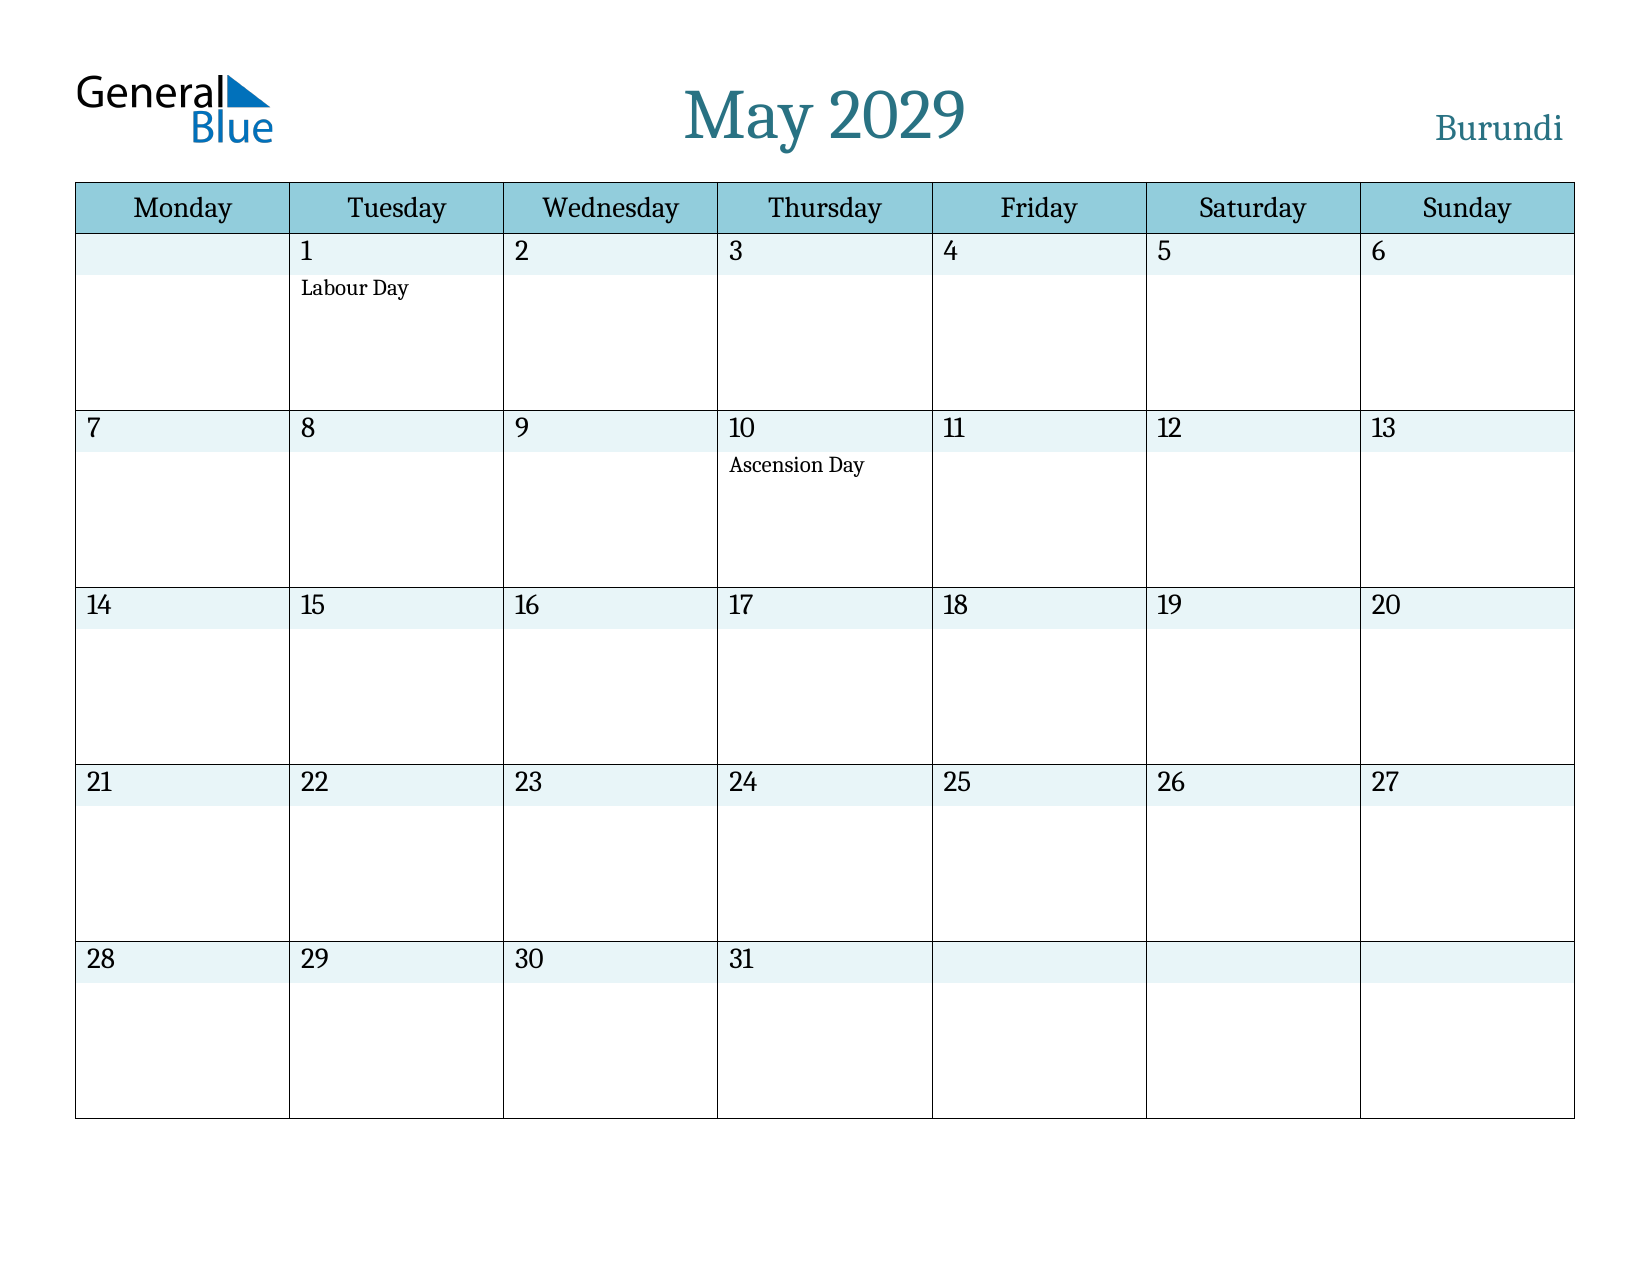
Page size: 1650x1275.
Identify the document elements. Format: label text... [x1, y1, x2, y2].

table_cell [504, 275, 717, 410]
table_cell 4 [933, 234, 1146, 275]
table_cell 7 [76, 411, 289, 452]
table_cell 9 [504, 411, 717, 452]
table_cell [1361, 275, 1574, 410]
table_cell 11 [933, 411, 1146, 452]
table_cell [76, 234, 289, 275]
table_cell 20 [1361, 588, 1574, 629]
table_cell 24 [718, 765, 932, 806]
table_cell 18 [933, 588, 1146, 629]
table_cell [1361, 942, 1574, 983]
table_cell [76, 452, 289, 587]
table_cell Sunday [1361, 183, 1574, 233]
table_cell [1147, 806, 1360, 941]
table_cell 5 [1147, 234, 1360, 275]
table_cell 1 [290, 234, 503, 275]
table_cell [76, 275, 289, 410]
table_cell [718, 275, 932, 410]
table_header Burundi [1146, 75, 1574, 182]
table_cell [933, 629, 1146, 764]
table_cell 26 [1147, 765, 1360, 806]
table_cell [933, 806, 1146, 941]
table_cell 10 [718, 411, 932, 452]
table_cell 31 [718, 942, 932, 983]
table_cell Thursday [718, 183, 932, 233]
table_cell 29 [290, 942, 503, 983]
table_cell Friday [933, 183, 1146, 233]
table_cell 19 [1147, 588, 1360, 629]
table_cell [504, 452, 717, 587]
table_cell [290, 452, 503, 587]
table_cell 25 [933, 765, 1146, 806]
table_header May 2029 [504, 75, 1146, 182]
table_cell [1361, 983, 1574, 1118]
table_cell [504, 629, 717, 764]
table_cell 17 [718, 588, 932, 629]
table_cell [718, 629, 932, 764]
picture [77, 75, 273, 143]
table_cell Wednesday [504, 183, 717, 233]
table_cell Labour Day [290, 275, 503, 410]
table_cell 14 [76, 588, 289, 629]
table_cell 16 [504, 588, 717, 629]
table_cell 2 [504, 234, 717, 275]
table_cell 22 [290, 765, 503, 806]
table_cell 6 [1361, 234, 1574, 275]
table_cell [1147, 942, 1360, 983]
table_cell [1147, 983, 1360, 1118]
table_cell [290, 629, 503, 764]
table_cell [718, 983, 932, 1118]
table_cell [504, 983, 717, 1118]
table_cell [290, 806, 503, 941]
table_header [76, 75, 503, 182]
table_cell 12 [1147, 411, 1360, 452]
table_cell 27 [1361, 765, 1574, 806]
table_cell [76, 806, 289, 941]
table_cell [76, 629, 289, 764]
table_cell [1361, 806, 1574, 941]
table_cell [718, 806, 932, 941]
table_cell 13 [1361, 411, 1574, 452]
table_cell Monday [76, 183, 289, 233]
table_cell [1147, 452, 1360, 587]
table_cell [290, 983, 503, 1118]
table_cell 15 [290, 588, 503, 629]
table_cell [1361, 629, 1574, 764]
table_cell [1147, 275, 1360, 410]
table_cell [933, 942, 1146, 983]
table_cell Ascension Day [718, 452, 932, 587]
table_cell [76, 983, 289, 1118]
table_cell Saturday [1147, 183, 1360, 233]
table_cell [1361, 452, 1574, 587]
table_cell 23 [504, 765, 717, 806]
table_cell 30 [504, 942, 717, 983]
table_cell Tuesday [290, 183, 503, 233]
table_cell 28 [76, 942, 289, 983]
table_cell [504, 806, 717, 941]
table_cell 21 [76, 765, 289, 806]
table_cell 3 [718, 234, 932, 275]
table_cell [933, 452, 1146, 587]
table_cell 8 [290, 411, 503, 452]
table_cell [933, 983, 1146, 1118]
table_cell [1147, 629, 1360, 764]
table_cell [933, 275, 1146, 410]
